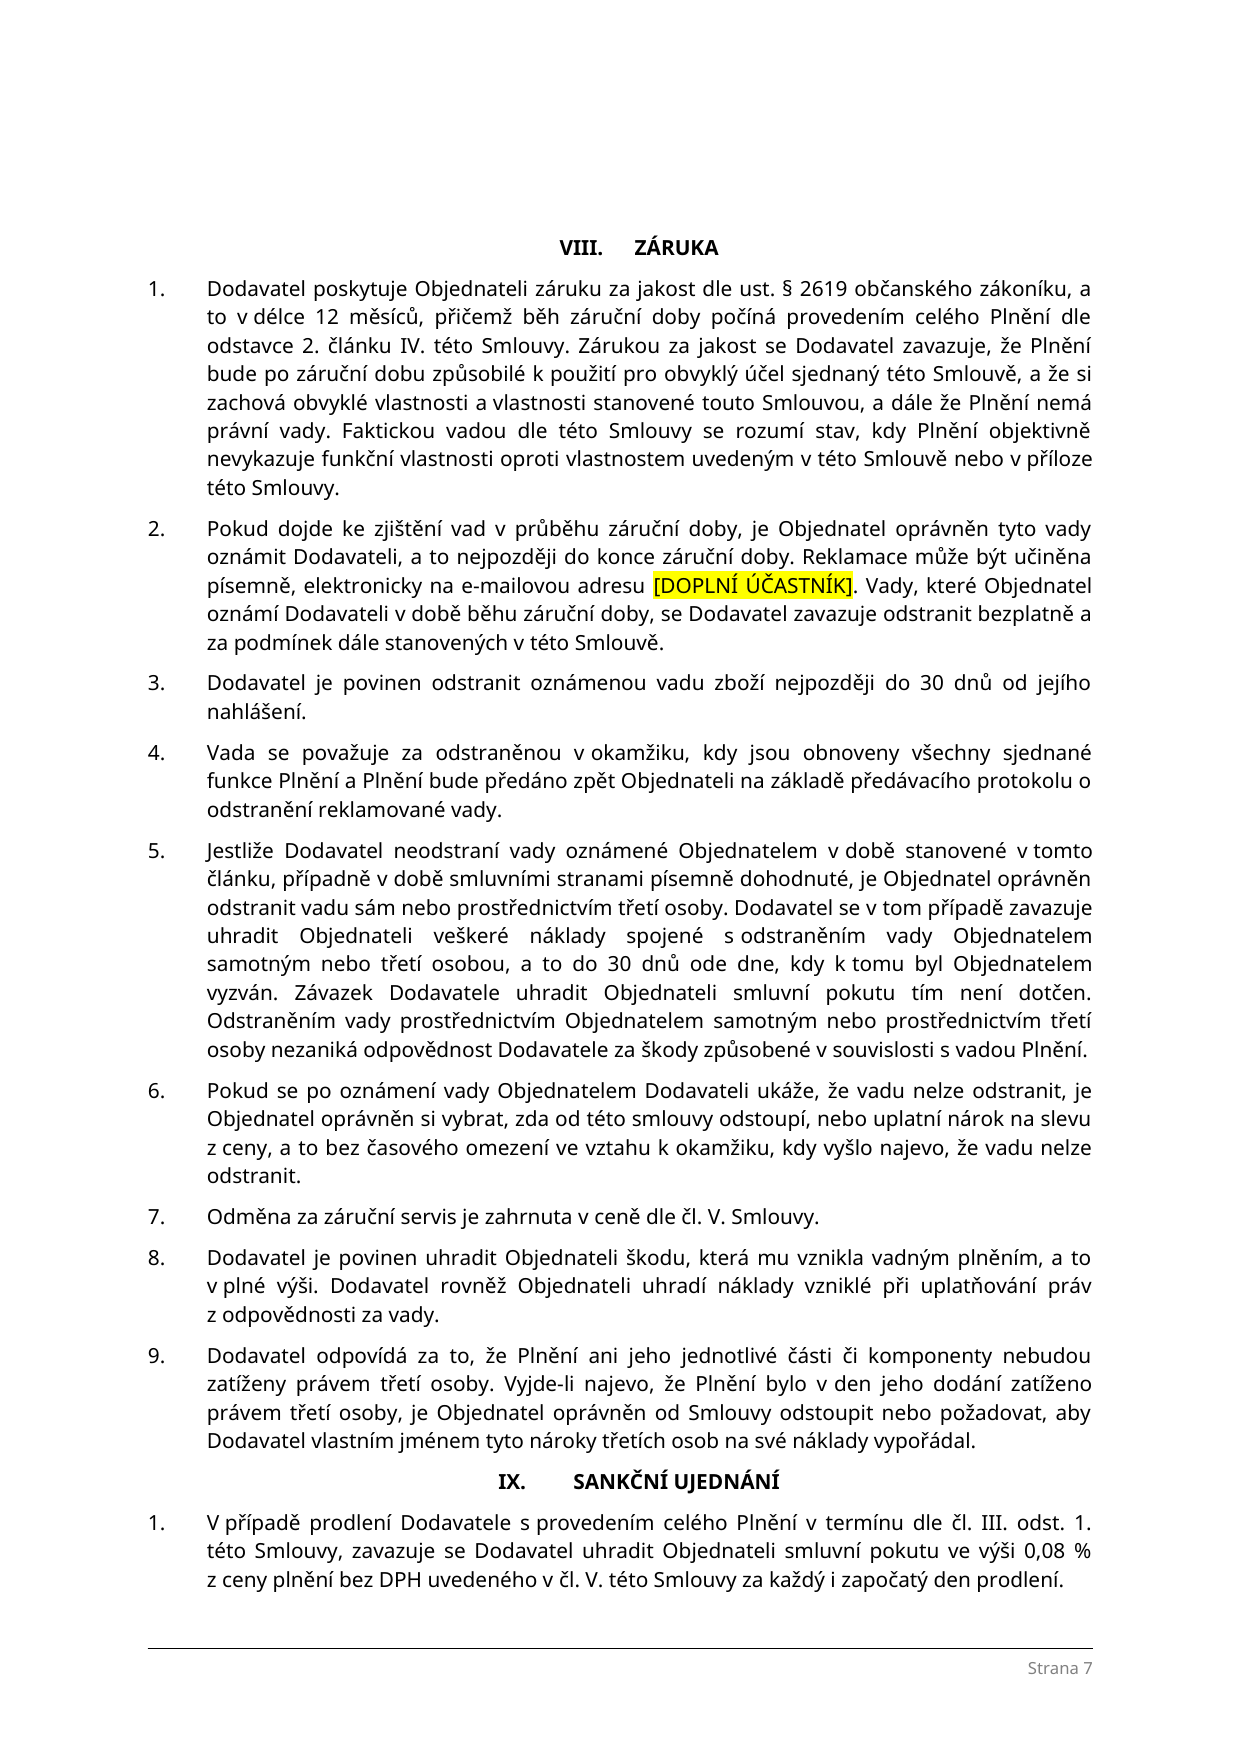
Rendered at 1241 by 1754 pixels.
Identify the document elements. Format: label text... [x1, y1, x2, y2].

list Odměna za záruční servis je zahrnuta v ceně dle čl. V. Smlouvy. [148, 1202, 1093, 1230]
list Dodavatel je povinen uhradit Objednateli škodu, která mu vznikla vadným plněním, a to v plné výši. Dodavatel rovněž Objednateli uhradí náklady vzniklé při uplatňování práv z odpovědnosti za vady. [148, 1243, 1093, 1328]
list Pokud se po oznámení vady Objednatelem Dodavateli ukáže, že vadu nelze odstranit, je Objednatel oprávněn si vybrat, zda od této smlouvy odstoupí, nebo uplatní nárok na slevu z ceny, a to bez časového omezení ve vztahu k okamžiku, kdy vyšlo najevo, že vadu nelze odstranit. [148, 1076, 1093, 1189]
list Dodavatel odpovídá za to, že Plnění ani jeho jednotlivé části či komponenty nebudou zatíženy právem třetí osoby. Vyjde-li najevo, že Plnění bylo v den jeho dodání zatíženo právem třetí osoby, je Objednatel oprávněn od Smlouvy odstoupit nebo požadovat, aby Dodavatel vlastním jménem tyto nároky třetích osob na své náklady vypořádal. [148, 1341, 1093, 1454]
list Pokud dojde ke zjištění vad v průběhu záruční doby, je Objednatel oprávněn tyto vady oznámit Dodavateli, a to nejpozději do konce záruční doby. Reklamace může být učiněna písemně, elektronicky na e-mailovou adresu [DOPLNÍ ÚČASTNÍK]. Vady, které Objednatel oznámí Dodavateli v době běhu záruční doby, se Dodavatel zavazuje odstranit bezplatně a za podmínek dále stanovených v této Smlouvě. [148, 514, 1093, 656]
list Dodavatel je povinen odstranit oznámenou vadu zboží nejpozději do 30 dnů od jejího nahlášení. [148, 668, 1093, 725]
list ZÁRUKA [185, 233, 1093, 261]
list Jestliže Dodavatel neodstraní vady oznámené Objednatelem v době stanovené v tomto článku, případně v době smluvními stranami písemně dohodnuté, je Objednatel oprávněn odstranit vadu sám nebo prostřednictvím třetí osoby. Dodavatel se v tom případě zavazuje uhradit Objednateli veškeré náklady spojené s odstraněním vady Objednatelem samotným nebo třetí osobou, a to do 30 dnů ode dne, kdy k tomu byl Objednatelem vyzván. Závazek Dodavatele uhradit Objednateli smluvní pokutu tím není dotčen. Odstraněním vady prostřednictvím Objednatelem samotným nebo prostřednictvím třetí osoby nezaniká odpovědnost Dodavatele za škody způsobené v souvislosti s vadou Plnění. [148, 836, 1093, 1063]
list Dodavatel poskytuje Objednateli záruku za jakost dle ust. § 2619 občanského zákoníku, a to v délce 12 měsíců, přičemž běh záruční doby počíná provedením celého Plnění dle odstavce 2. článku IV. této Smlouvy. Zárukou za jakost se Dodavatel zavazuje, že Plnění bude po záruční dobu způsobilé k použití pro obvyklý účel sjednaný této Smlouvě, a že si zachová obvyklé vlastnosti a vlastnosti stanovené touto Smlouvou, a dále že Plnění nemá právní vady. Faktickou vadou dle této Smlouvy se rozumí stav, kdy Plnění objektivně nevykazuje funkční vlastnosti oproti vlastnostem uvedeným v této Smlouvě nebo v příloze této Smlouvy. [148, 274, 1093, 501]
list SANKČNÍ UJEDNÁNÍ [185, 1467, 1093, 1495]
list Vada se považuje za odstraněnou v okamžiku, kdy jsou obnoveny všechny sjednané funkce Plnění a Plnění bude předáno zpět Objednateli na základě předávacího protokolu o odstranění reklamované vady. [148, 738, 1093, 823]
list V případě prodlení Dodavatele s provedením celého Plnění v termínu dle čl. III. odst. 1. této Smlouvy, zavazuje se Dodavatel uhradit Objednateli smluvní pokutu ve výši 0,08 % z ceny plnění bez DPH uvedeného v čl. V. této Smlouvy za každý i započatý den prodlení. [148, 1508, 1093, 1593]
